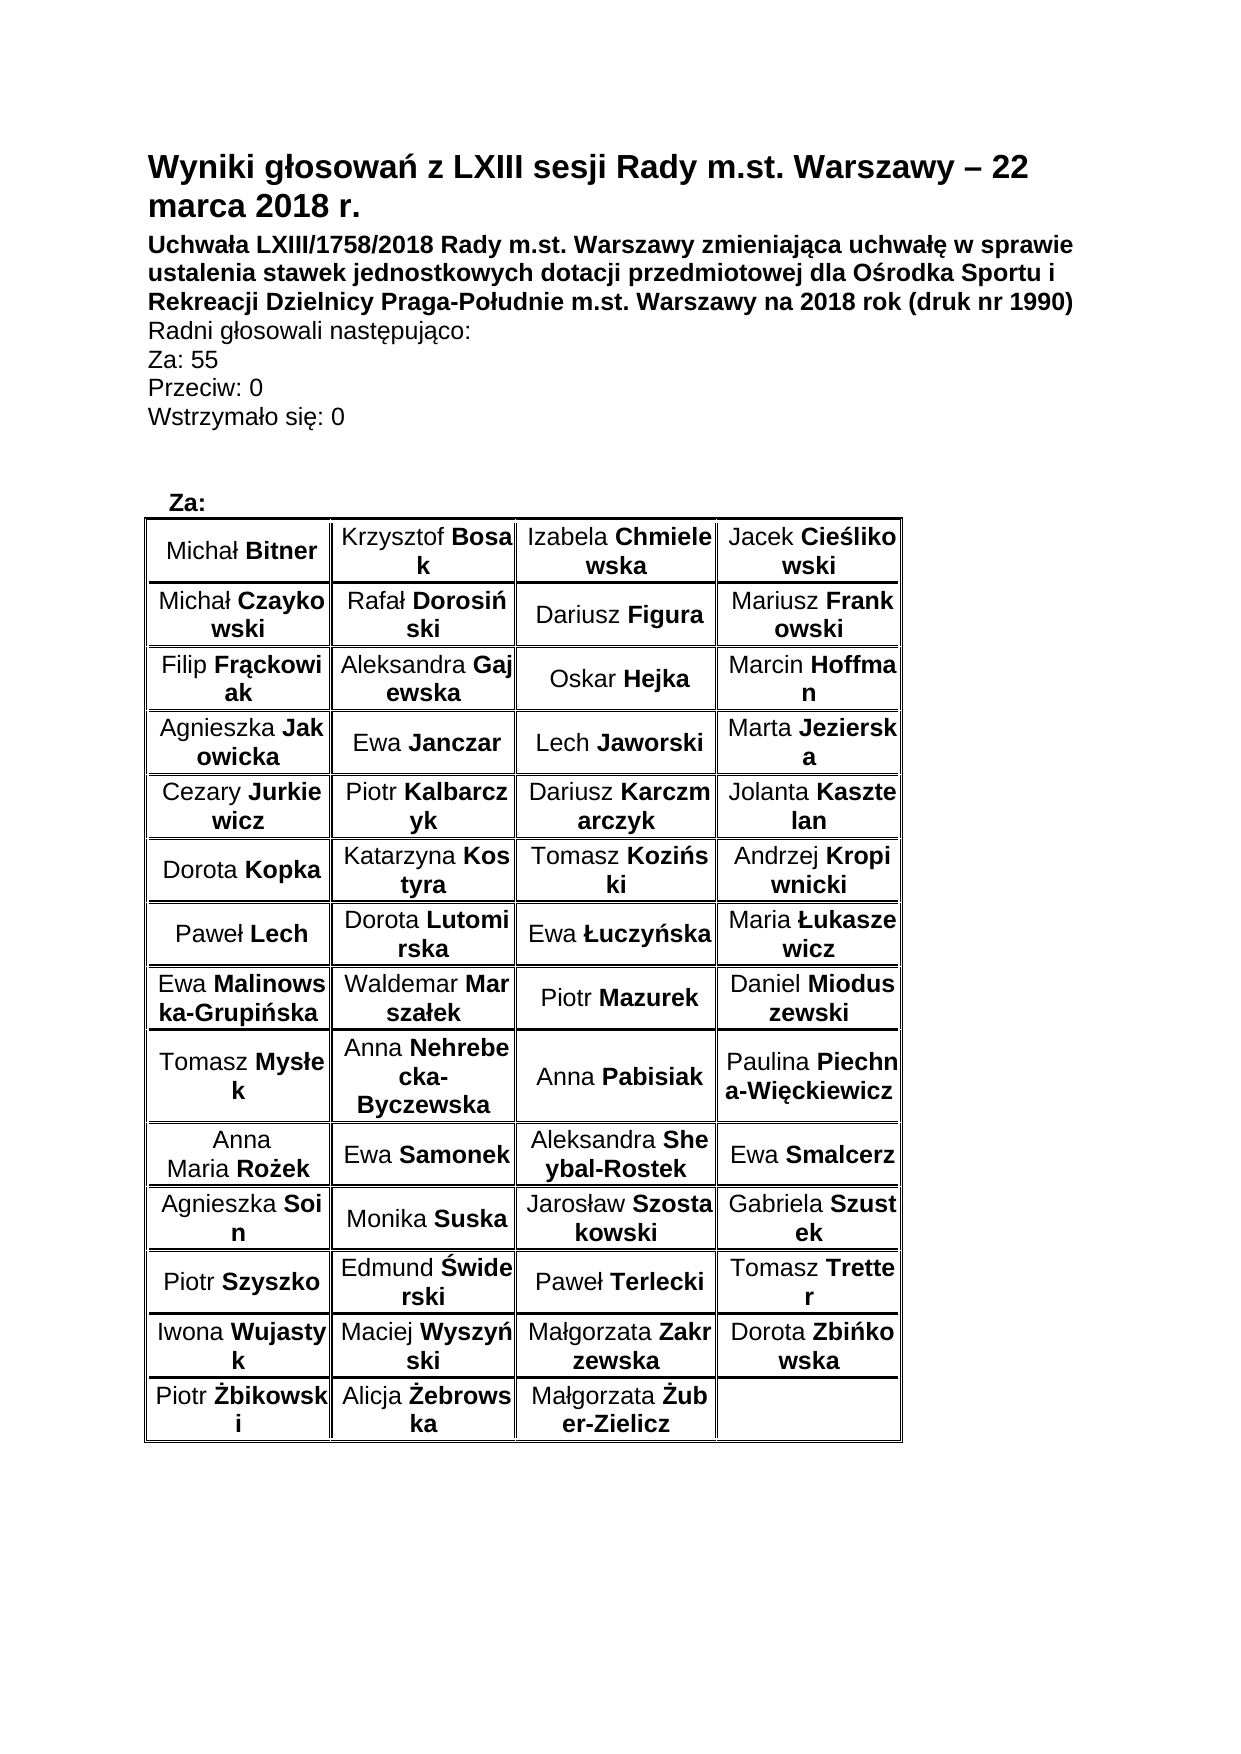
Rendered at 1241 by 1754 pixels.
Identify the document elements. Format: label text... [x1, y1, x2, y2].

table_cell Tomasz Koziński [517, 840, 715, 900]
table_cell Paulina Piechna-Więckiewicz [718, 1028, 901, 1121]
table_cell Tomasz Tretter [718, 1248, 900, 1312]
table_cell Daniel Mioduszewski [718, 964, 900, 1028]
table_cell Tomasz Mysłek [145, 1028, 329, 1121]
table_cell Lech Jaworski [517, 712, 715, 772]
table_cell Rafał Dorosiński [333, 584, 514, 645]
table_cell Piotr Szyszko [147, 1248, 329, 1312]
table_cell Paweł Lech [147, 900, 329, 964]
table_cell Alicja Żebrowska [331, 1379, 516, 1440]
table_cell Anna Pabisiak [517, 1031, 715, 1121]
table_cell Cezary Jurkiewicz [147, 773, 329, 836]
table_cell Ewa Janczar [333, 712, 514, 772]
table_cell Mariusz Frankowski [718, 581, 900, 645]
table_cell Małgorzata Żuber-Zielicz [516, 1379, 717, 1440]
text Wyniki głosowań z LXIII sesji Rady m.st. Warszawy – 22 marca 2018 r. [148, 148, 1093, 224]
table_cell Gabriela Szustek [718, 1184, 900, 1248]
table_cell Andrzej Kropiwnicki [718, 836, 900, 900]
table_cell Marta Jezierska [717, 709, 901, 772]
table_cell Waldemar Marszałek [333, 968, 514, 1028]
table_cell Ewa Samonek [333, 1124, 514, 1184]
table_cell Maciej Wyszyński [333, 1315, 514, 1376]
table_cell Iwona Wujastyk [147, 1312, 329, 1376]
table_cell Maria Łukaszewicz [718, 900, 900, 964]
table_cell Dorota Zbińkowska [718, 1312, 900, 1376]
table_header Krzysztof Bosak [331, 520, 516, 581]
table_cell Dariusz Karczmarczyk [517, 776, 715, 836]
table_cell Anna Maria Rożek [145, 1121, 331, 1184]
table_cell Paweł Terlecki [517, 1252, 715, 1312]
table_cell Anna Nehrebecka-Byczewska [333, 1031, 514, 1121]
table_cell Dariusz Figura [517, 584, 715, 645]
table_cell [717, 1376, 900, 1440]
table_cell Michał Czaykowski [147, 581, 329, 645]
table_cell Ewa Malinowska-Grupińska [147, 964, 329, 1028]
table_cell Monika Suska [333, 1188, 514, 1248]
table_cell Aleksandra Sheybal-Rostek [517, 1124, 715, 1184]
table_cell Ewa Smalcerz [717, 1121, 901, 1184]
table_cell Piotr Mazurek [517, 968, 715, 1028]
table_cell Edmund Świderski [333, 1252, 514, 1312]
table_cell Agnieszka Jakowicka [145, 709, 331, 772]
table_cell Dorota Lutomirska [333, 904, 514, 964]
table_cell Agnieszka Soin [147, 1184, 329, 1248]
table_cell Jolanta Kasztelan [718, 773, 900, 836]
table_header Izabela Chmielewska [516, 520, 717, 581]
table_cell Katarzyna Kostyra [333, 840, 514, 900]
table_cell Piotr Żbikowski [147, 1376, 331, 1440]
text Uchwała LXIII/1758/2018 Rady m.st. Warszawy zmieniająca uchwałę w sprawie ustalenia stawek jednostkowych dotacji przedmiotowej dla Ośrodka Sportu i Rekreacji Dzielnicy Praga-Południe m.st. Warszawy na 2018 rok (druk nr 1990) Radni głosowali następująco: Za: 55 Przeciw: 0 Wstrzymało się: 0 Za: [148, 229, 1093, 517]
table_cell Marcin Hoffman [717, 645, 901, 709]
table_cell Oskar Hejka [517, 648, 715, 709]
table_cell Filip Frąckowiak [145, 645, 331, 709]
table_header Michał Bitner [147, 519, 331, 581]
table_cell Jarosław Szostakowski [517, 1188, 715, 1248]
table_cell Małgorzata Zakrzewska [517, 1315, 715, 1376]
table_cell Ewa Łuczyńska [517, 904, 715, 964]
table_cell Piotr Kalbarczyk [333, 776, 514, 836]
table_cell Aleksandra Gajewska [333, 648, 514, 709]
table_cell Dorota Kopka [147, 836, 329, 900]
table_header Jacek Cieślikowski [717, 520, 900, 581]
